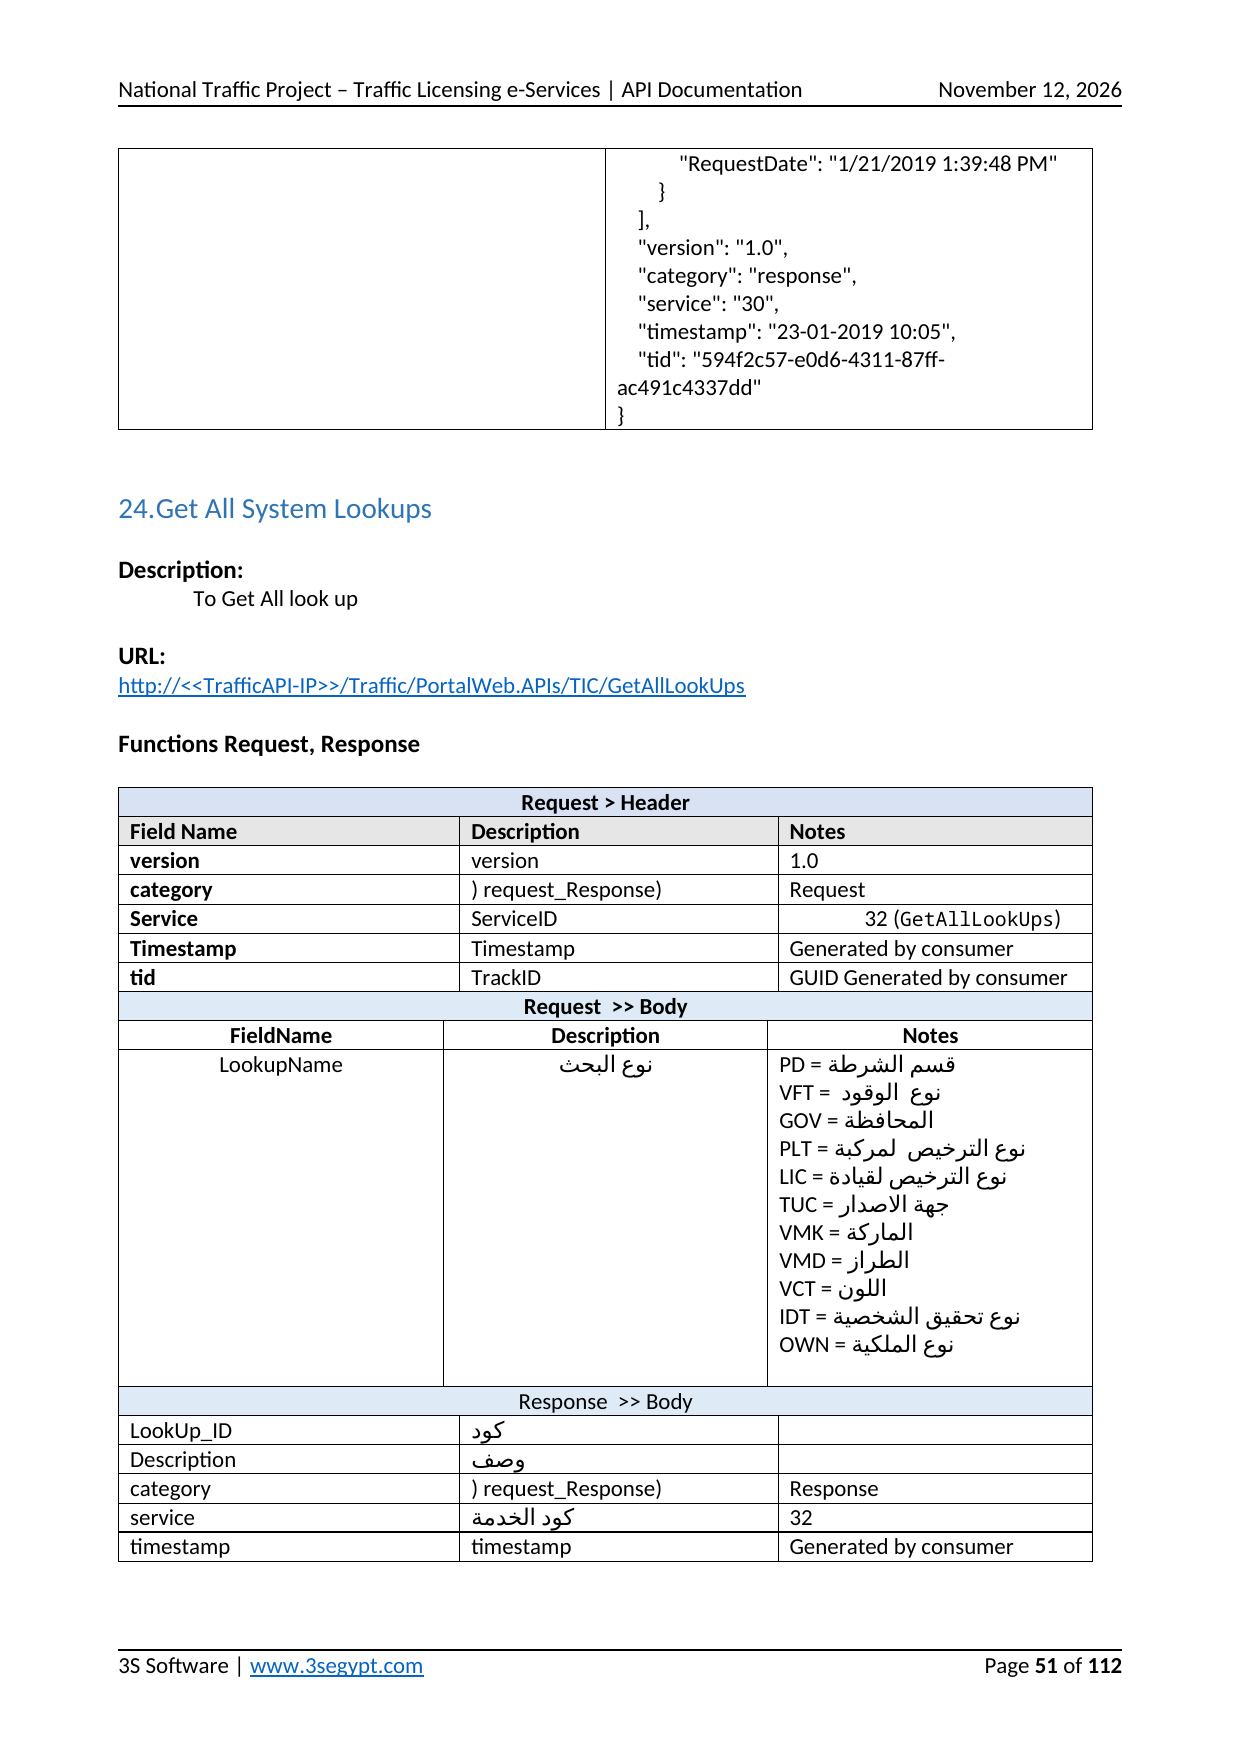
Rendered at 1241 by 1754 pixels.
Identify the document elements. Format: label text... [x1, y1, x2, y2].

text http://<<TrafficAPI-IP>>/Traffic/PortalWeb.APIs/TIC/GetAllLookUps [118, 671, 1122, 699]
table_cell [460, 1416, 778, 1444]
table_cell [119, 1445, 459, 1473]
text Functions Request, Response [118, 729, 1122, 759]
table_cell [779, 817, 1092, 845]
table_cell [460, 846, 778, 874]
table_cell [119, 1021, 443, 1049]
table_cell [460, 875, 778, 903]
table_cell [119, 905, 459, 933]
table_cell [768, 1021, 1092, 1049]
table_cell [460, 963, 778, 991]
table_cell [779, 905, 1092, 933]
text To Get All look up [118, 584, 1122, 612]
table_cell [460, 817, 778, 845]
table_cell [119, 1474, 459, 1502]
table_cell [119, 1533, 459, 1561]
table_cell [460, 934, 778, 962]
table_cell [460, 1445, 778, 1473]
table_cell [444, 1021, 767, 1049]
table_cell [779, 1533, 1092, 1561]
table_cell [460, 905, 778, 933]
text URL: [118, 640, 1122, 671]
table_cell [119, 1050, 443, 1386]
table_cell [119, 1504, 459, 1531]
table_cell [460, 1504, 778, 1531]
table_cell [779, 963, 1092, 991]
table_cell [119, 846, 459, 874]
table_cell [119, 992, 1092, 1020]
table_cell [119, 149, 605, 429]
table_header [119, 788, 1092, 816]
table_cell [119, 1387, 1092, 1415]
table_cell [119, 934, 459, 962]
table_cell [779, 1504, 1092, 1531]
subtitle Get All System Lookups [118, 490, 1122, 526]
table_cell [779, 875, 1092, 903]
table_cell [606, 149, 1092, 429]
text Description: [118, 554, 1122, 584]
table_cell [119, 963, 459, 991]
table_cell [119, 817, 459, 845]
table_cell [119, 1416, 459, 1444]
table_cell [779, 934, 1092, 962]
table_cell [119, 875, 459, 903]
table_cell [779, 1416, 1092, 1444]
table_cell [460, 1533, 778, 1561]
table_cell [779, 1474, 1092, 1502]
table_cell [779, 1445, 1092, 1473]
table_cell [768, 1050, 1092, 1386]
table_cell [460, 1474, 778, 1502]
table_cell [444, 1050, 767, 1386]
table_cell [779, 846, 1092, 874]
